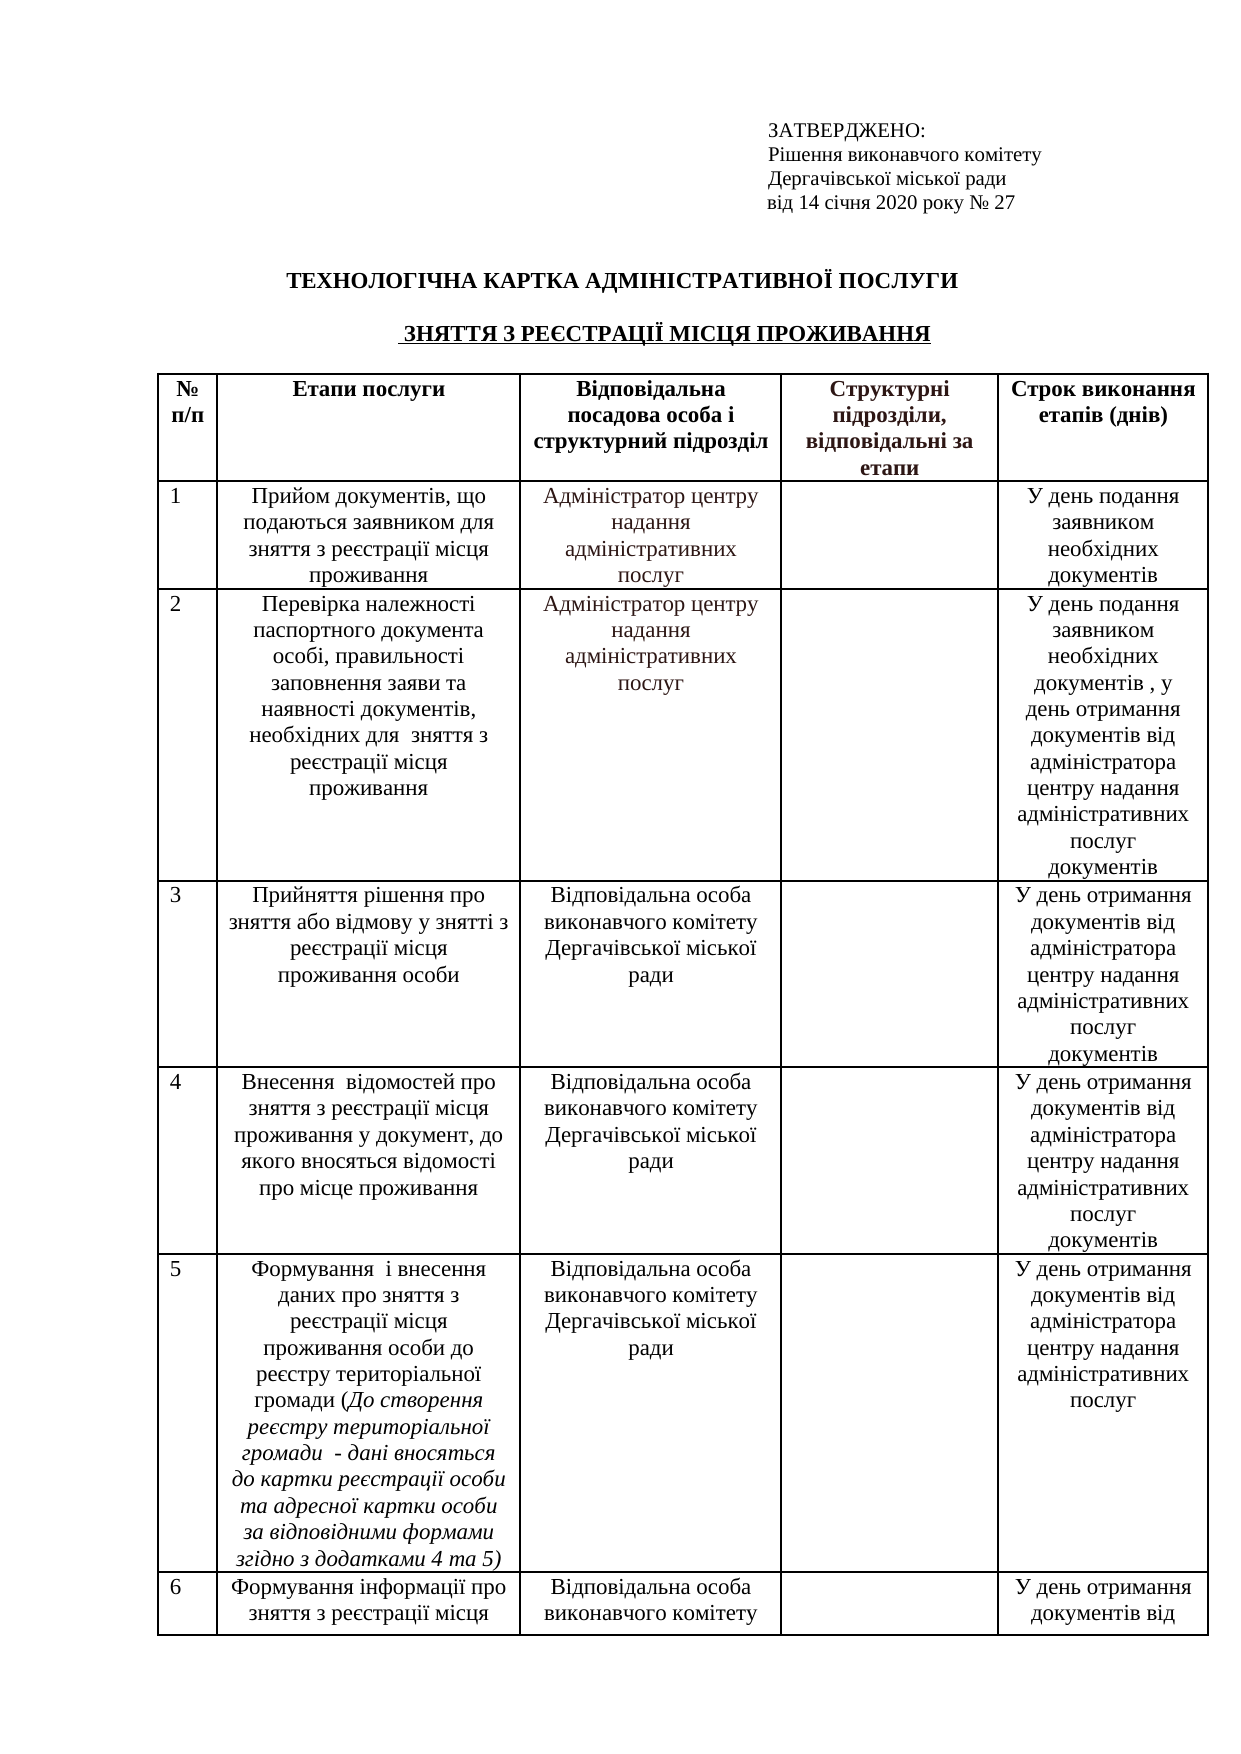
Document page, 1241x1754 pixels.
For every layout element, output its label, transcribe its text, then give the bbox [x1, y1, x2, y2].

table_header Строк виконання етапів (днів) [999, 375, 1207, 480]
table_cell Відповідальна особа виконавчого комітету Дергачівської міської ради [521, 1068, 780, 1253]
text Рішення виконавчого комітету [768, 142, 1152, 166]
table_cell У день подання заявником необхідних документів [999, 482, 1207, 587]
table_cell У день отримання документів від адміністратора центру надання адміністративних послуг документів [999, 1068, 1207, 1253]
table_header Структурні підрозділи, відповідальні за етапи [782, 375, 997, 480]
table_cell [999, 1573, 1207, 1634]
table_cell 2 [159, 590, 216, 879]
table_cell 4 [159, 1068, 216, 1253]
table_cell Прийом документів, що подаються заявником для зняття з реєстрації місця проживання [218, 482, 519, 587]
table_cell [782, 590, 997, 879]
text від 14 січня 2020 року № 27 [683, 190, 1152, 214]
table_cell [521, 1573, 780, 1634]
table_cell У день отримання документів від адміністратора центру надання адміністративних послуг документів [999, 882, 1207, 1066]
table_cell У день подання заявником необхідних документів , у день отримання документів від адміністратора центру надання адміністративних послуг документів [999, 590, 1207, 879]
table_cell Внесення відомостей про зняття з реєстрації місця проживання у документ, до якого вносяться відомості про місце проживання [218, 1068, 519, 1253]
text ЗНЯТТЯ З РЕЄСТРАЦІЇ МІСЦЯ ПРОЖИВАННЯ [177, 320, 1152, 346]
text Дергачівської міської ради [768, 166, 1152, 190]
table_cell [782, 1068, 997, 1253]
table_cell Формування і внесення даних про зняття з реєстрації місця проживання особи до реєстру територіальної громади (До створення реєстру територіальної громади - дані вносяться до картки реєстрації особи та адресної картки особи за відповідними формами згідно з додатками 4 та 5) [218, 1255, 519, 1571]
table_cell 3 [159, 882, 216, 1066]
table_cell [782, 1573, 997, 1634]
table_cell Перевірка належності паспортного документа особі, правильності заповнення заяви та наявності документів, необхідних для зняття з реєстрації місця проживання [218, 590, 519, 879]
table_cell [782, 482, 997, 587]
table_cell Адміністратор центру надання адміністративних послуг [521, 590, 780, 879]
table_header Етапи послуги [218, 375, 519, 480]
table_cell 5 [159, 1255, 216, 1571]
table_cell 6 [159, 1573, 216, 1634]
table_cell У день отримання документів від адміністратора центру надання адміністративних послуг [999, 1255, 1207, 1571]
text ТЕХНОЛОГІЧНА КАРТКА АДМІНІСТРАТИВНОЇ ПОСЛУГИ [177, 267, 964, 293]
table_cell Прийняття рішення про зняття або відмову у знятті з реєстрації місця проживання особи [218, 882, 519, 1066]
table_header № п/п [159, 375, 216, 480]
table_cell Відповідальна особа виконавчого комітету Дергачівської міської ради [521, 882, 780, 1066]
text Затверджено: [768, 118, 1152, 142]
table_cell 1 [159, 482, 216, 587]
table_cell Відповідальна особа виконавчого комітету Дергачівської міської ради [521, 1255, 780, 1571]
table_cell [782, 882, 997, 1066]
table_header Відповідальна посадова особа і структурний підрозділ [521, 375, 780, 480]
table_cell [782, 1255, 997, 1571]
table_cell Адміністратор центру надання адміністративних послуг [521, 482, 780, 587]
